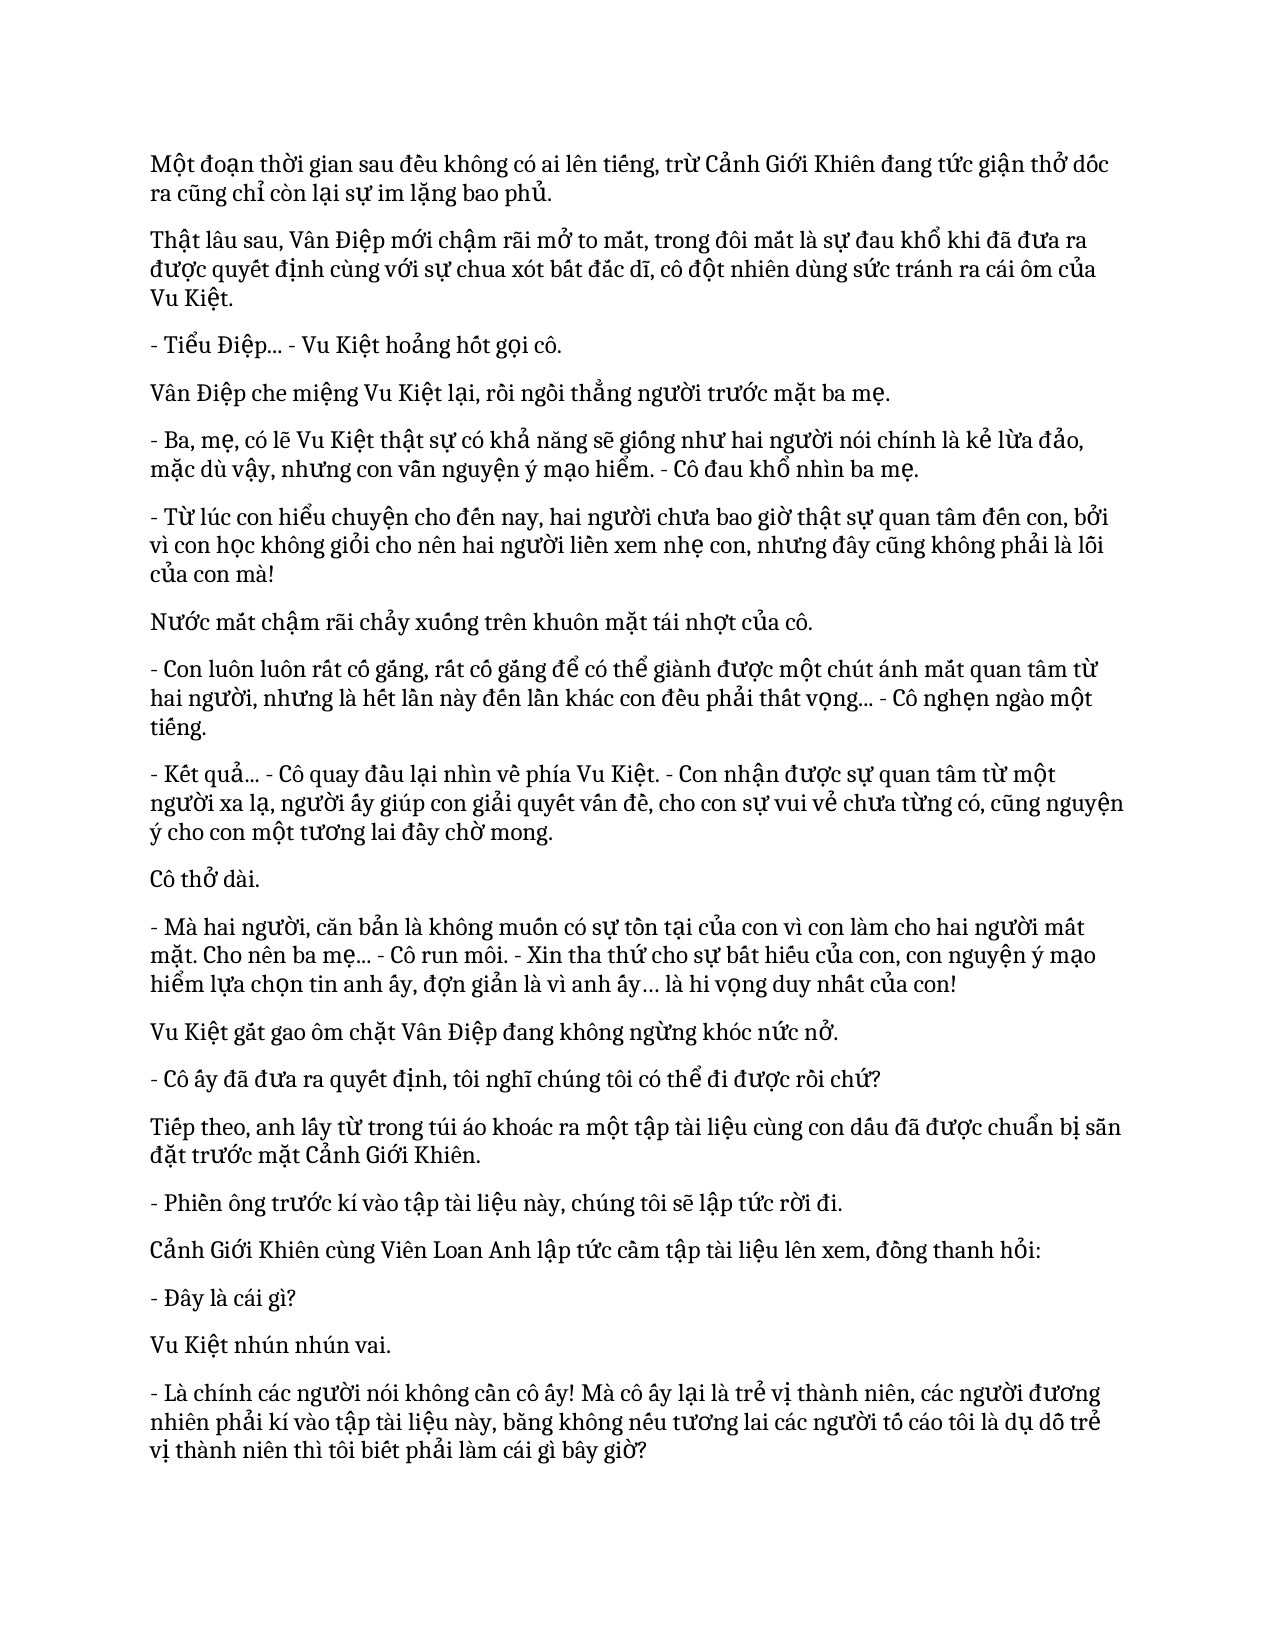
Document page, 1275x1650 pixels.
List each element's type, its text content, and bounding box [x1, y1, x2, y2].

text - Là chính các người nói không cần cô ấy! Mà cô ấy lại là trẻ vị thành niên, các người đương nhiên phải kí vào tập tài liệu này, bằng không nếu tương lai các người tố cáo tôi là dụ dỗ trẻ vị thành niên thì tôi biết phải làm cái gì bây giờ? [150, 1379, 1125, 1465]
text Cảnh Giới Khiên cùng Viên Loan Anh lập tức cầm tập tài liệu lên xem, đồng thanh hỏi: [150, 1236, 1125, 1265]
text - Phiền ông trước kí vào tập tài liệu này, chúng tôi sẽ lập tức rời đi. [150, 1189, 1125, 1217]
text - Tiểu Điệp... - Vu Kiệt hoảng hốt gọi cô. [150, 331, 1125, 360]
text - Ba, mẹ, có lẽ Vu Kiệt thật sự có khả năng sẽ giống như hai người nói chính là kẻ lừa đảo, mặc dù vậy, nhưng con vẫn nguyện ý mạo hiểm. - Cô đau khổ nhìn ba mẹ. [150, 426, 1125, 484]
text - Cô ấy đã đưa ra quyết định, tôi nghĩ chúng tôi có thể đi được rồi chứ? [150, 1065, 1125, 1094]
text - Đây là cái gì? [150, 1284, 1125, 1312]
text - Từ lúc con hiểu chuyện cho đến nay, hai người chưa bao giờ thật sự quan tâm đến con, bởi vì con học không giỏi cho nên hai người liền xem nhẹ con, nhưng đây cũng không phải là lỗi của con mà! [150, 502, 1125, 589]
text - Con luôn luôn rất cố gắng, rất cố gắng để có thể giành được một chút ánh mắt quan tâm từ hai người, nhưng là hết lần này đến lần khác con đều phải thất vọng... - Cô nghẹn ngào một tiếng. [150, 655, 1125, 741]
text Vu Kiệt gắt gao ôm chặt Vân Điệp đang không ngừng khóc nức nở. [150, 1017, 1125, 1046]
text Thật lâu sau, Vân Điệp mới chậm rãi mở to mắt, trong đôi mắt là sự đau khổ khi đã đưa ra được quyết định cùng với sự chua xót bất đắc dĩ, cô đột nhiên dùng sức tránh ra cái ôm của Vu Kiệt. [150, 226, 1125, 312]
text Vu Kiệt nhún nhún vai. [150, 1331, 1125, 1360]
text Vân Điệp che miệng Vu Kiệt lại, rồi ngồi thẳng người trước mặt ba mẹ. [150, 379, 1125, 407]
text - Mà hai người, căn bản là không muốn có sự tồn tại của con vì con làm cho hai người mất mặt. Cho nên ba mẹ... - Cô run môi. - Xin tha thứ cho sự bất hiếu của con, con nguyện ý mạo hiểm lựa chọn tin anh ấy, đợn giản là vì anh ấy… là hi vọng duy nhất của con! [150, 912, 1125, 999]
text Một đoạn thời gian sau đều không có ai lên tiếng, trừ Cảnh Giới Khiên đang tức giận thở dốc ra cũng chỉ còn lại sự im lặng bao phủ. [150, 150, 1125, 207]
text Tiếp theo, anh lấy từ trong túi áo khoác ra một tập tài liệu cùng con dấu đã được chuẩn bị sẵn đặt trước mặt Cảnh Giới Khiên. [150, 1112, 1125, 1170]
text Nước mắt chậm rãi chảy xuống trên khuôn mặt tái nhợt của cô. [150, 607, 1125, 636]
text - Kết quả... - Cô quay đầu lại nhìn về phía Vu Kiệt. - Con nhận được sự quan tâm từ một người xa lạ, người ấy giúp con giải quyết vấn đề, cho con sự vui vẻ chưa từng có, cũng nguyện ý cho con một tương lai đầy chờ mong. [150, 760, 1125, 846]
text Cô thở dài. [150, 865, 1125, 894]
